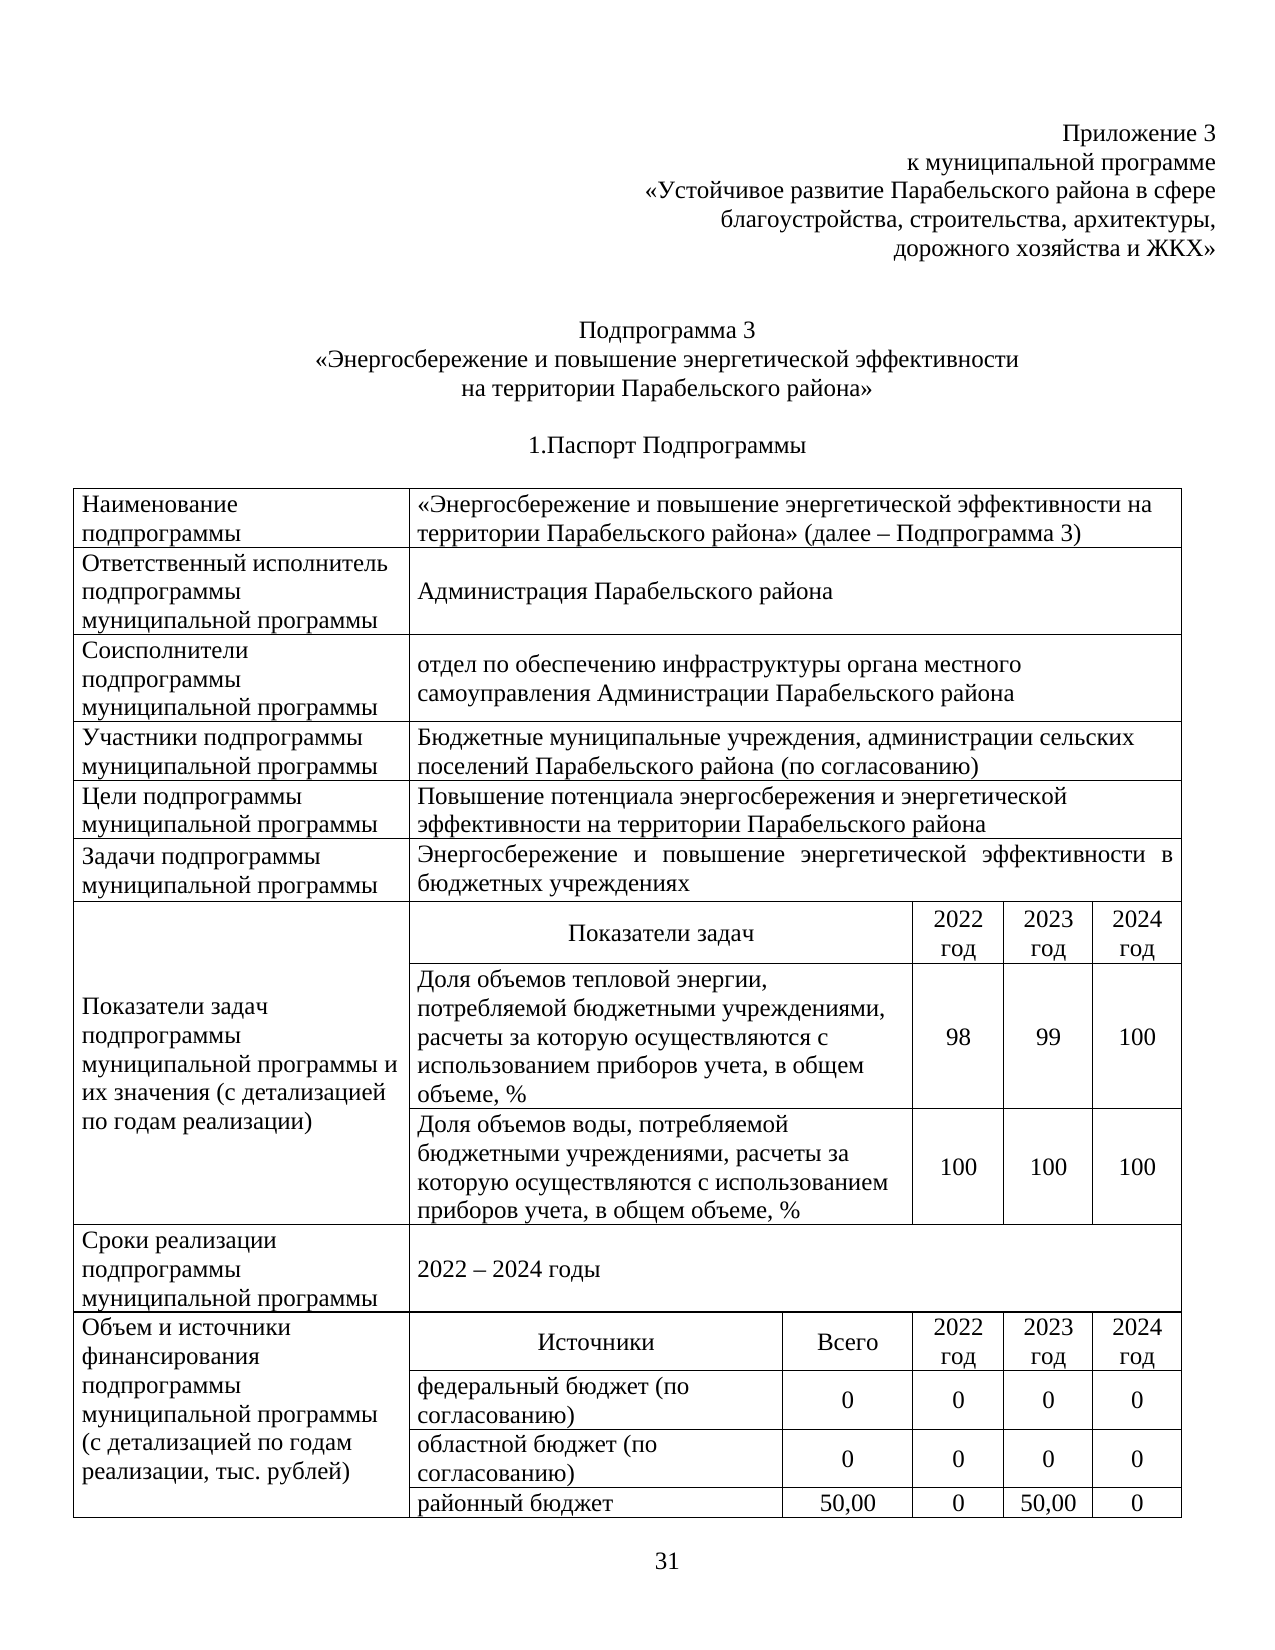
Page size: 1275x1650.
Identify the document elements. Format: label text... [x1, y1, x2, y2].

table_cell 2024 год [1093, 902, 1181, 963]
text «Устойчивое развитие Парабельского района в сфере [118, 176, 1216, 204]
table_cell Объем и источники финансирования подпрограммы муниципальной программы (с детализацией по годам реализации, тыс. рублей) [74, 1313, 409, 1517]
table_header «Энергосбережение и повышение энергетической эффективности на территории Парабельского района» (далее – Подпрограмма 3) [410, 489, 1181, 547]
table_cell 2023 год [1004, 902, 1092, 963]
table_cell Участники подпрограммы муниципальной программы [74, 722, 409, 780]
table_cell 2022 год [913, 1313, 1003, 1370]
table_cell федеральный бюджет (по согласованию) [410, 1371, 782, 1428]
table_cell Всего [783, 1313, 912, 1370]
table_header Наименование подпрограммы [74, 489, 409, 547]
table_cell отдел по обеспечению инфраструктуры органа местного самоуправления Администрации Парабельского района [410, 635, 1181, 721]
table_cell 2022 – 2024 годы [410, 1225, 1181, 1311]
table_cell Повышение потенциала энергосбережения и энергетической эффективности на территории Парабельского района [410, 781, 1181, 838]
table_cell районный бюджет [410, 1488, 782, 1517]
table_cell 2022 год [913, 902, 1003, 963]
text на территории Парабельского района» [118, 373, 1216, 402]
table_cell Показатели задач подпрограммы муниципальной программы и их значения (с детализацией по годам реализации) [74, 902, 409, 1224]
table_cell Источники [410, 1313, 782, 1370]
table_cell Бюджетные муниципальные учреждения, администрации сельских поселений Парабельского района (по согласованию) [410, 722, 1181, 780]
table_cell 0 [913, 1430, 1003, 1487]
table_cell 100 [1093, 964, 1181, 1108]
table_cell 100 [913, 1109, 1003, 1224]
table_cell 0 [1004, 1430, 1092, 1487]
table_cell 2024 год [1093, 1313, 1181, 1370]
table_cell 50,00 [783, 1488, 912, 1517]
table_cell Ответственный исполнитель подпрограммы муниципальной программы [74, 548, 409, 634]
table_cell Энергосбережение и повышение энергетической эффективности в бюджетных учреждениях [410, 839, 1181, 901]
text 1.Паспорт Подпрограммы [118, 431, 1216, 459]
table_cell 0 [1004, 1371, 1092, 1428]
table_cell областной бюджет (по согласованию) [410, 1430, 782, 1487]
table_cell 0 [913, 1488, 1003, 1517]
table_cell 0 [1093, 1371, 1181, 1428]
text «Энергосбережение и повышение энергетической эффективности [118, 344, 1216, 373]
table_cell 100 [1093, 1109, 1181, 1224]
table_cell 2023 год [1004, 1313, 1092, 1370]
table_cell Соисполнители подпрограммы муниципальной программы [74, 635, 409, 721]
table_cell 100 [1004, 1109, 1092, 1224]
table_cell 50,00 [1004, 1488, 1092, 1517]
table_cell Цели подпрограммы муниципальной программы [74, 781, 409, 838]
table_cell 0 [1093, 1430, 1181, 1487]
table_cell Доля объемов тепловой энергии, потребляемой бюджетными учреждениями, расчеты за которую осуществляются с использованием приборов учета, в общем объеме, % [410, 964, 912, 1108]
table_cell 0 [913, 1371, 1003, 1428]
text Подпрограмма 3 [118, 316, 1216, 344]
table_cell Задачи подпрограммы муниципальной программы [74, 839, 409, 901]
table_cell 99 [1004, 964, 1092, 1108]
table_cell 0 [783, 1371, 912, 1428]
table_cell Доля объемов воды, потребляемой бюджетными учреждениями, расчеты за которую осуществляются с использованием приборов учета, в общем объеме, % [410, 1109, 912, 1224]
table_cell 0 [783, 1430, 912, 1487]
table_cell Сроки реализации подпрограммы муниципальной программы [74, 1225, 409, 1311]
text Приложение 3 [118, 118, 1216, 147]
table_cell 98 [913, 964, 1003, 1108]
text к муниципальной программе [118, 147, 1216, 176]
table_cell Показатели задач [410, 902, 912, 963]
table_cell Администрация Парабельского района [410, 548, 1181, 634]
text благоустройства, строительства, архитектуры, [118, 204, 1216, 233]
text дорожного хозяйства и ЖКХ» [118, 233, 1216, 262]
table_cell 0 [1093, 1488, 1181, 1517]
